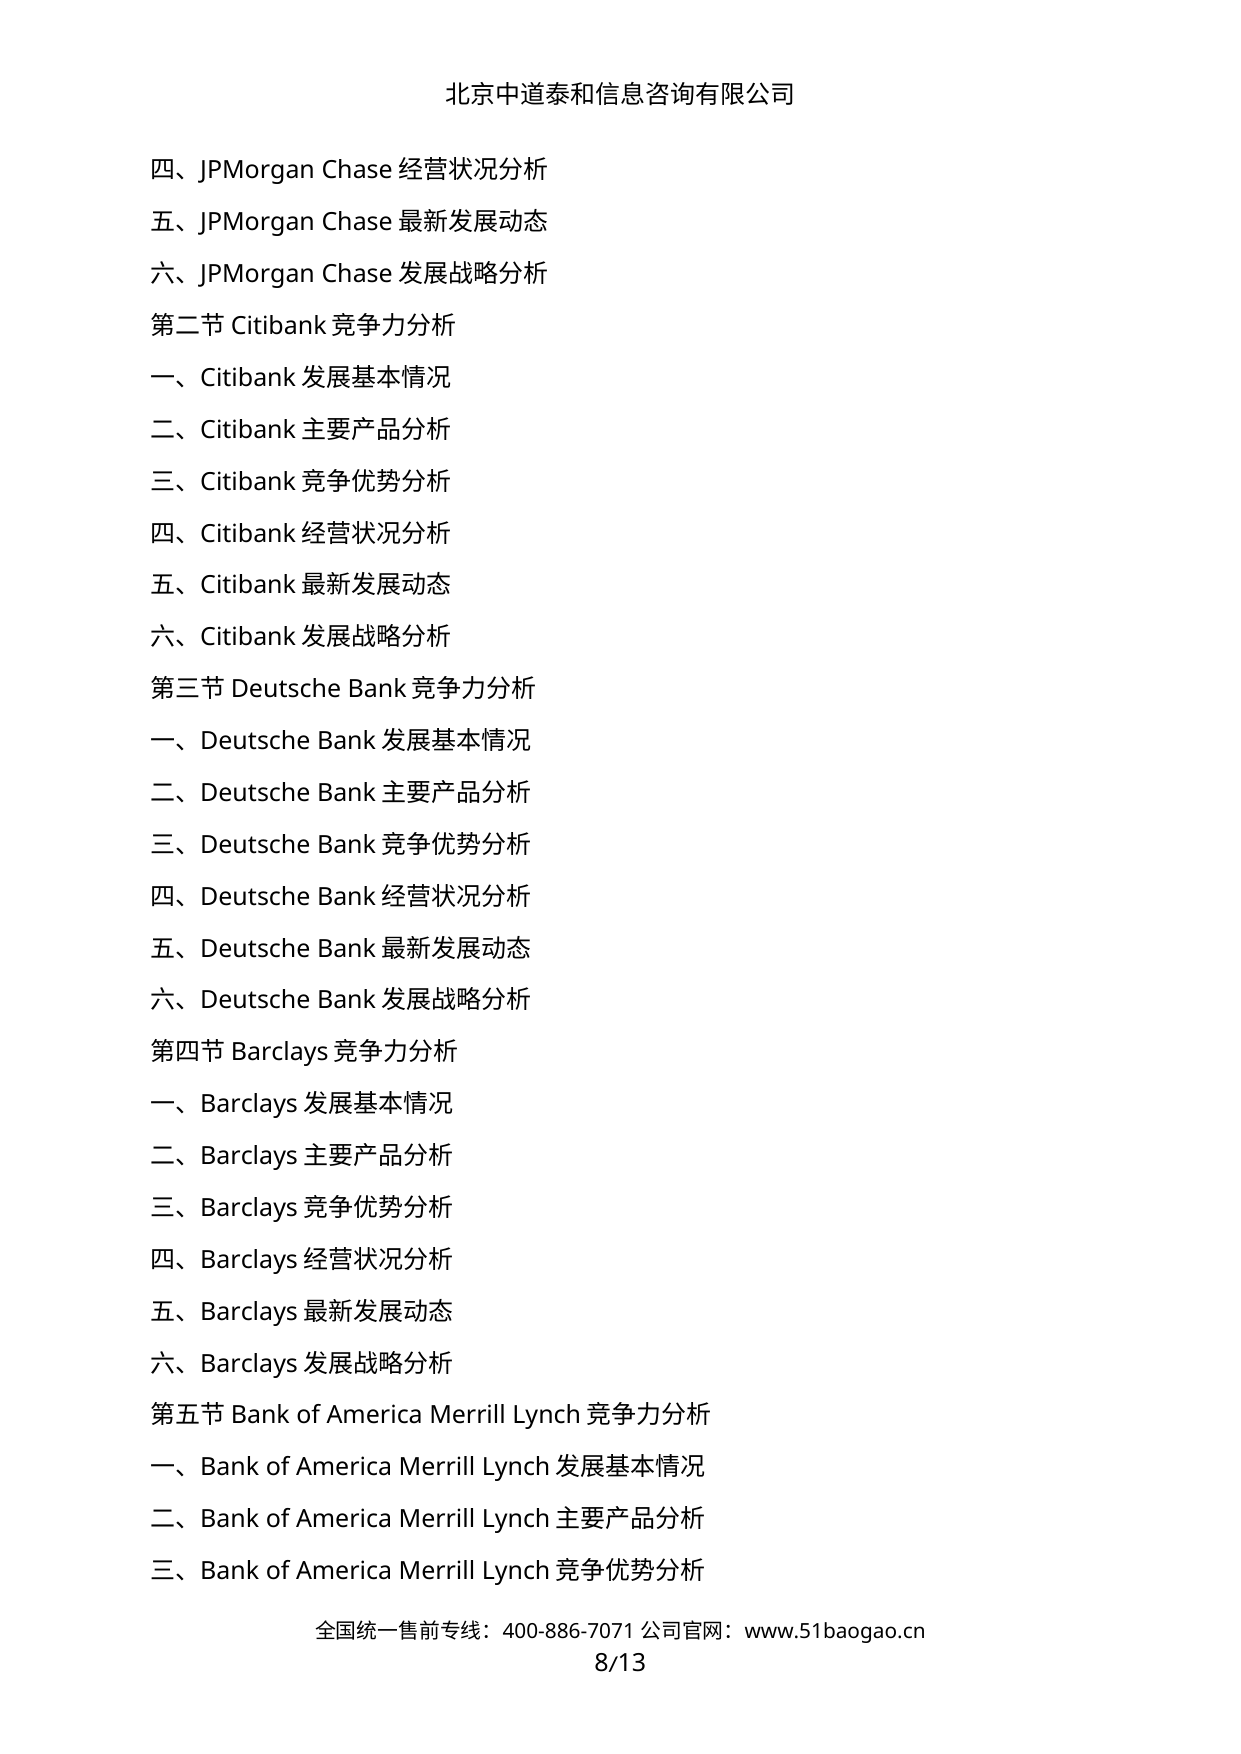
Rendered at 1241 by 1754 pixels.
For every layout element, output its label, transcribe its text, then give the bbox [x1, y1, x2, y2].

text 第二节 Citibank竞争力分析 [150, 306, 1090, 342]
text 四、Barclays经营状况分析 [150, 1239, 1090, 1276]
text 第四节 Barclays竞争力分析 [150, 1032, 1090, 1068]
text 一、Bank of America Merrill Lynch发展基本情况 [150, 1447, 1090, 1483]
text 二、Barclays主要产品分析 [150, 1136, 1090, 1172]
text 二、Deutsche Bank主要产品分析 [150, 772, 1090, 809]
text 四、Citibank经营状况分析 [150, 513, 1090, 549]
text 一、Citibank发展基本情况 [150, 357, 1090, 394]
text 四、Deutsche Bank经营状况分析 [150, 876, 1090, 912]
text 六、Barclays发展战略分析 [150, 1343, 1090, 1379]
text 第三节 Deutsche Bank竞争力分析 [150, 669, 1090, 705]
text 二、Citibank主要产品分析 [150, 409, 1090, 446]
text 三、Bank of America Merrill Lynch竞争优势分析 [150, 1551, 1090, 1587]
text 六、Deutsche Bank发展战略分析 [150, 980, 1090, 1016]
text 五、Barclays最新发展动态 [150, 1291, 1090, 1327]
text 五、Deutsche Bank最新发展动态 [150, 928, 1090, 964]
text 二、Bank of America Merrill Lynch主要产品分析 [150, 1499, 1090, 1535]
text 四、JPMorgan Chase经营状况分析 [150, 150, 1090, 186]
text 三、Deutsche Bank竞争优势分析 [150, 824, 1090, 861]
text 六、Citibank发展战略分析 [150, 617, 1090, 653]
text 三、Citibank竞争优势分析 [150, 461, 1090, 497]
text 六、JPMorgan Chase发展战略分析 [150, 254, 1090, 290]
text 一、Barclays发展基本情况 [150, 1084, 1090, 1120]
text 五、Citibank最新发展动态 [150, 565, 1090, 601]
text 五、JPMorgan Chase最新发展动态 [150, 202, 1090, 238]
text 第五节 Bank of America Merrill Lynch竞争力分析 [150, 1395, 1090, 1431]
text 三、Barclays竞争优势分析 [150, 1187, 1090, 1224]
text 一、Deutsche Bank发展基本情况 [150, 721, 1090, 757]
